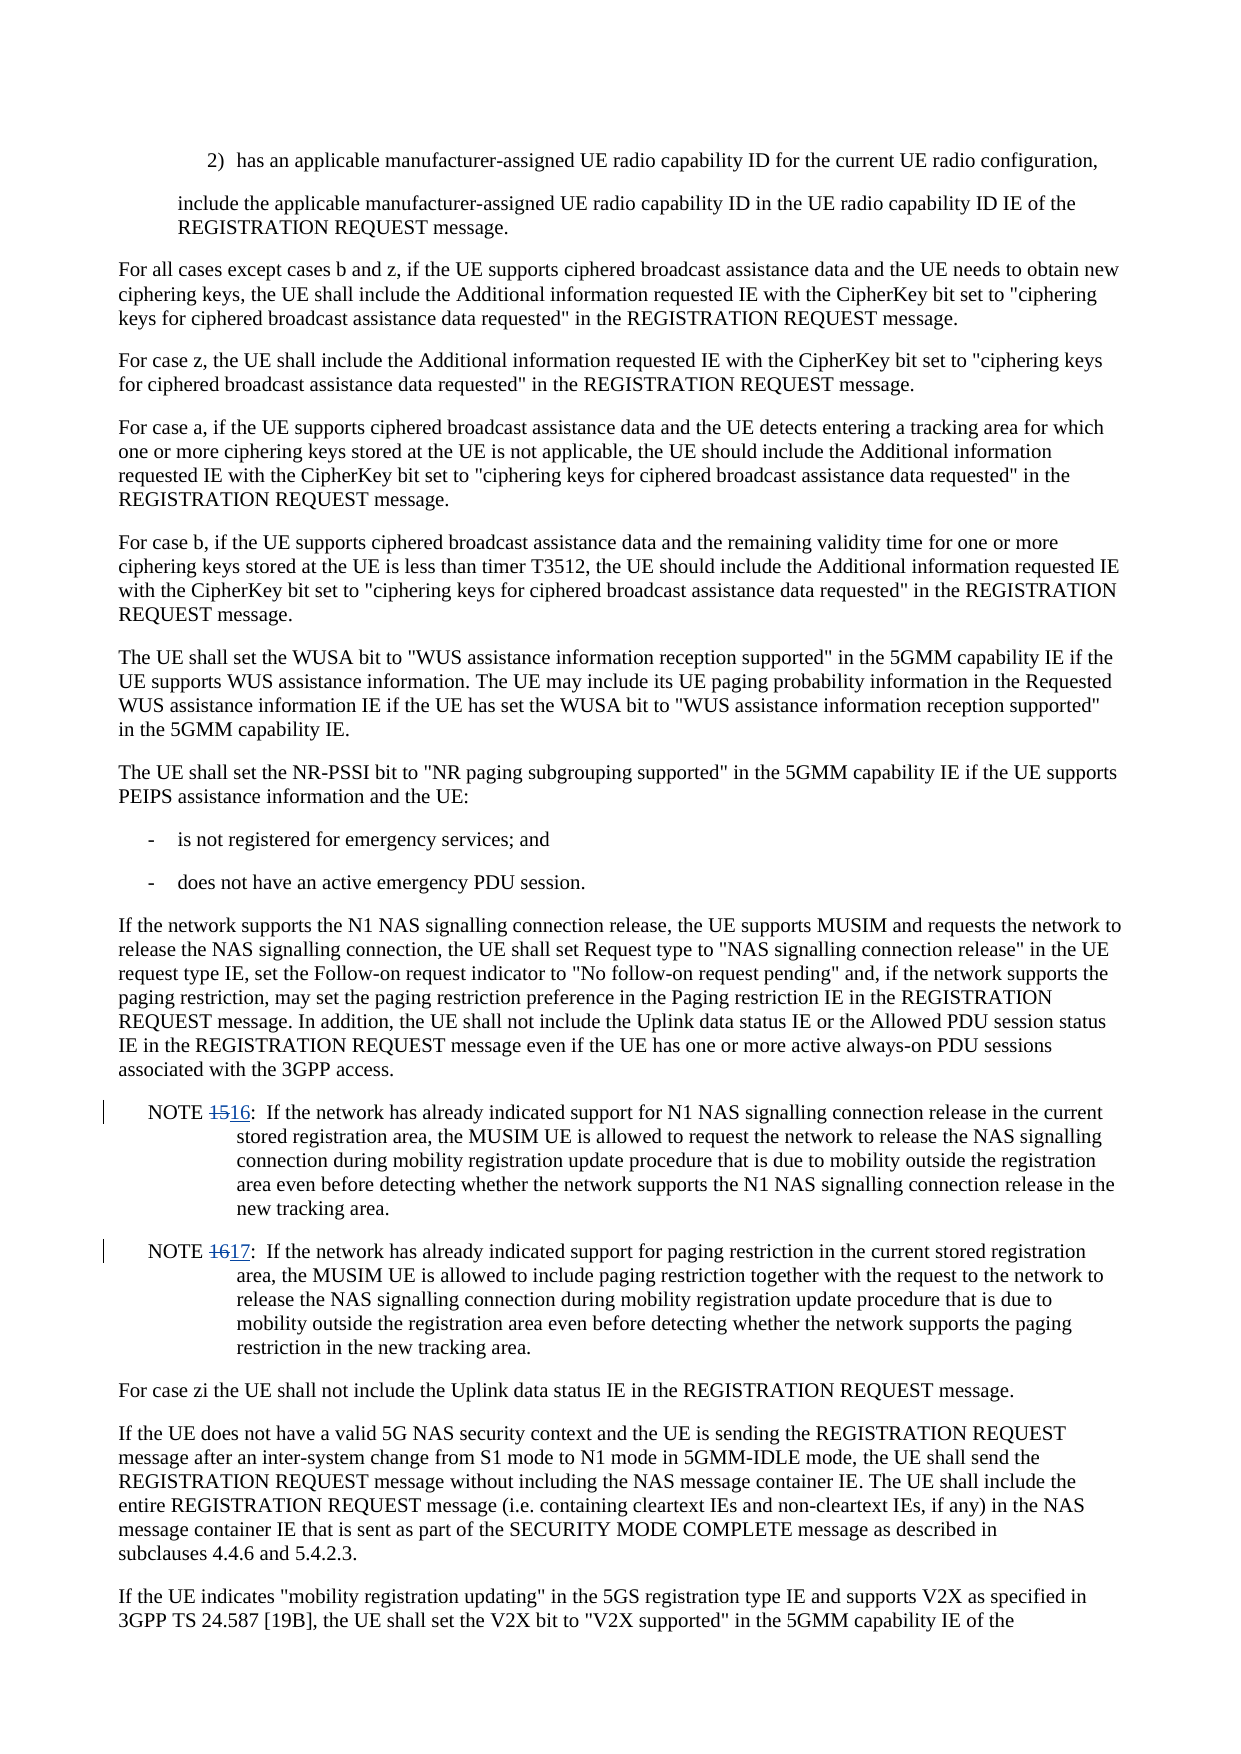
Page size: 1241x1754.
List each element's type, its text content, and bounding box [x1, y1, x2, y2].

text For case b, if the UE supports ciphered broadcast assistance data and the remaining validity time for one or more ciphering keys stored at the UE is less than timer T3512, the UE should include the Additional information requested IE with the CipherKey bit set to "ciphering keys for ciphered broadcast assistance data requested" in the REGISTRATION REQUEST message. [118, 530, 1122, 626]
text For all cases except cases b and z, if the UE supports ciphered broadcast assistance data and the UE needs to obtain new ciphering keys, the UE shall include the Additional information requested IE with the CipherKey bit set to "ciphering keys for ciphered broadcast assistance data requested" in the REGISTRATION REQUEST message. [118, 257, 1122, 329]
text include the applicable manufacturer-assigned UE radio capability ID in the UE radio capability ID IE of the REGISTRATION REQUEST message. [148, 191, 1122, 239]
text The UE shall set the WUSA bit to "WUS assistance information reception supported" in the 5GMM capability IE if the UE supports WUS assistance information. The UE may include its UE paging probability information in the Requested WUS assistance information IE if the UE has set the WUSA bit to "WUS assistance information reception supported" in the 5GMM capability IE. [118, 645, 1122, 741]
text If the network supports the N1 NAS signalling connection release, the UE supports MUSIM and requests the network to release the NAS signalling connection, the UE shall set Request type to "NAS signalling connection release" in the UE request type IE, set the Follow-on request indicator to "No follow-on request pending" and, if the network supports the paging restriction, may set the paging restriction preference in the Paging restriction IE in the REGISTRATION REQUEST message. In addition, the UE shall not include the Uplink data status IE or the Allowed PDU session status IE in the REGISTRATION REQUEST message even if the UE has one or more active always-on PDU sessions associated with the 3GPP access. [118, 913, 1122, 1081]
text For case a, if the UE supports ciphered broadcast assistance data and the UE detects entering a tracking area for which one or more ciphering keys stored at the UE is not applicable, the UE should include the Additional information requested IE with the CipherKey bit set to "ciphering keys for ciphered broadcast assistance data requested" in the REGISTRATION REQUEST message. [118, 415, 1122, 511]
text For case zi the UE shall not include the Uplink data status IE in the REGISTRATION REQUEST message. [118, 1378, 1122, 1402]
text NOTE : If the network has already indicated support for N1 NAS signalling connection release in the current stored registration area, the MUSIM UE is allowed to request the network to release the NAS signalling connection during mobility registration update procedure that is due to mobility outside the registration area even before detecting whether the network supports the N1 NAS signalling connection release in the new tracking area. [148, 1100, 1122, 1220]
text NOTE : If the network has already indicated support for paging restriction in the current stored registration area, the MUSIM UE is allowed to include paging restriction together with the request to the network to release the NAS signalling connection during mobility registration update procedure that is due to mobility outside the registration area even before detecting whether the network supports the paging restriction in the new tracking area. [148, 1239, 1122, 1359]
text - is not registered for emergency services; and [148, 827, 1122, 851]
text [118, 1584, 1122, 1632]
text For case z, the UE shall include the Additional information requested IE with the CipherKey bit set to "ciphering keys for ciphered broadcast assistance data requested" in the REGISTRATION REQUEST message. [118, 348, 1122, 396]
text The UE shall set the NR-PSSI bit to "NR paging subgrouping supported" in the 5GMM capability IE if the UE supports PEIPS assistance information and the UE: [118, 760, 1122, 808]
text 2) has an applicable manufacturer-assigned UE radio capability ID for the current UE radio configuration, [207, 148, 1122, 172]
text If the UE does not have a valid 5G NAS security context and the UE is sending the REGISTRATION REQUEST message after an inter-system change from S1 mode to N1 mode in 5GMM-IDLE mode, the UE shall send the REGISTRATION REQUEST message without including the NAS message container IE. The UE shall include the entire REGISTRATION REQUEST message (i.e. containing cleartext IEs and non-cleartext IEs, if any) in the NAS message container IE that is sent as part of the SECURITY MODE COMPLETE message as described in subclauses 4.4.6 and 5.4.2.3. [118, 1421, 1122, 1565]
text - does not have an active emergency PDU session. [148, 870, 1122, 894]
